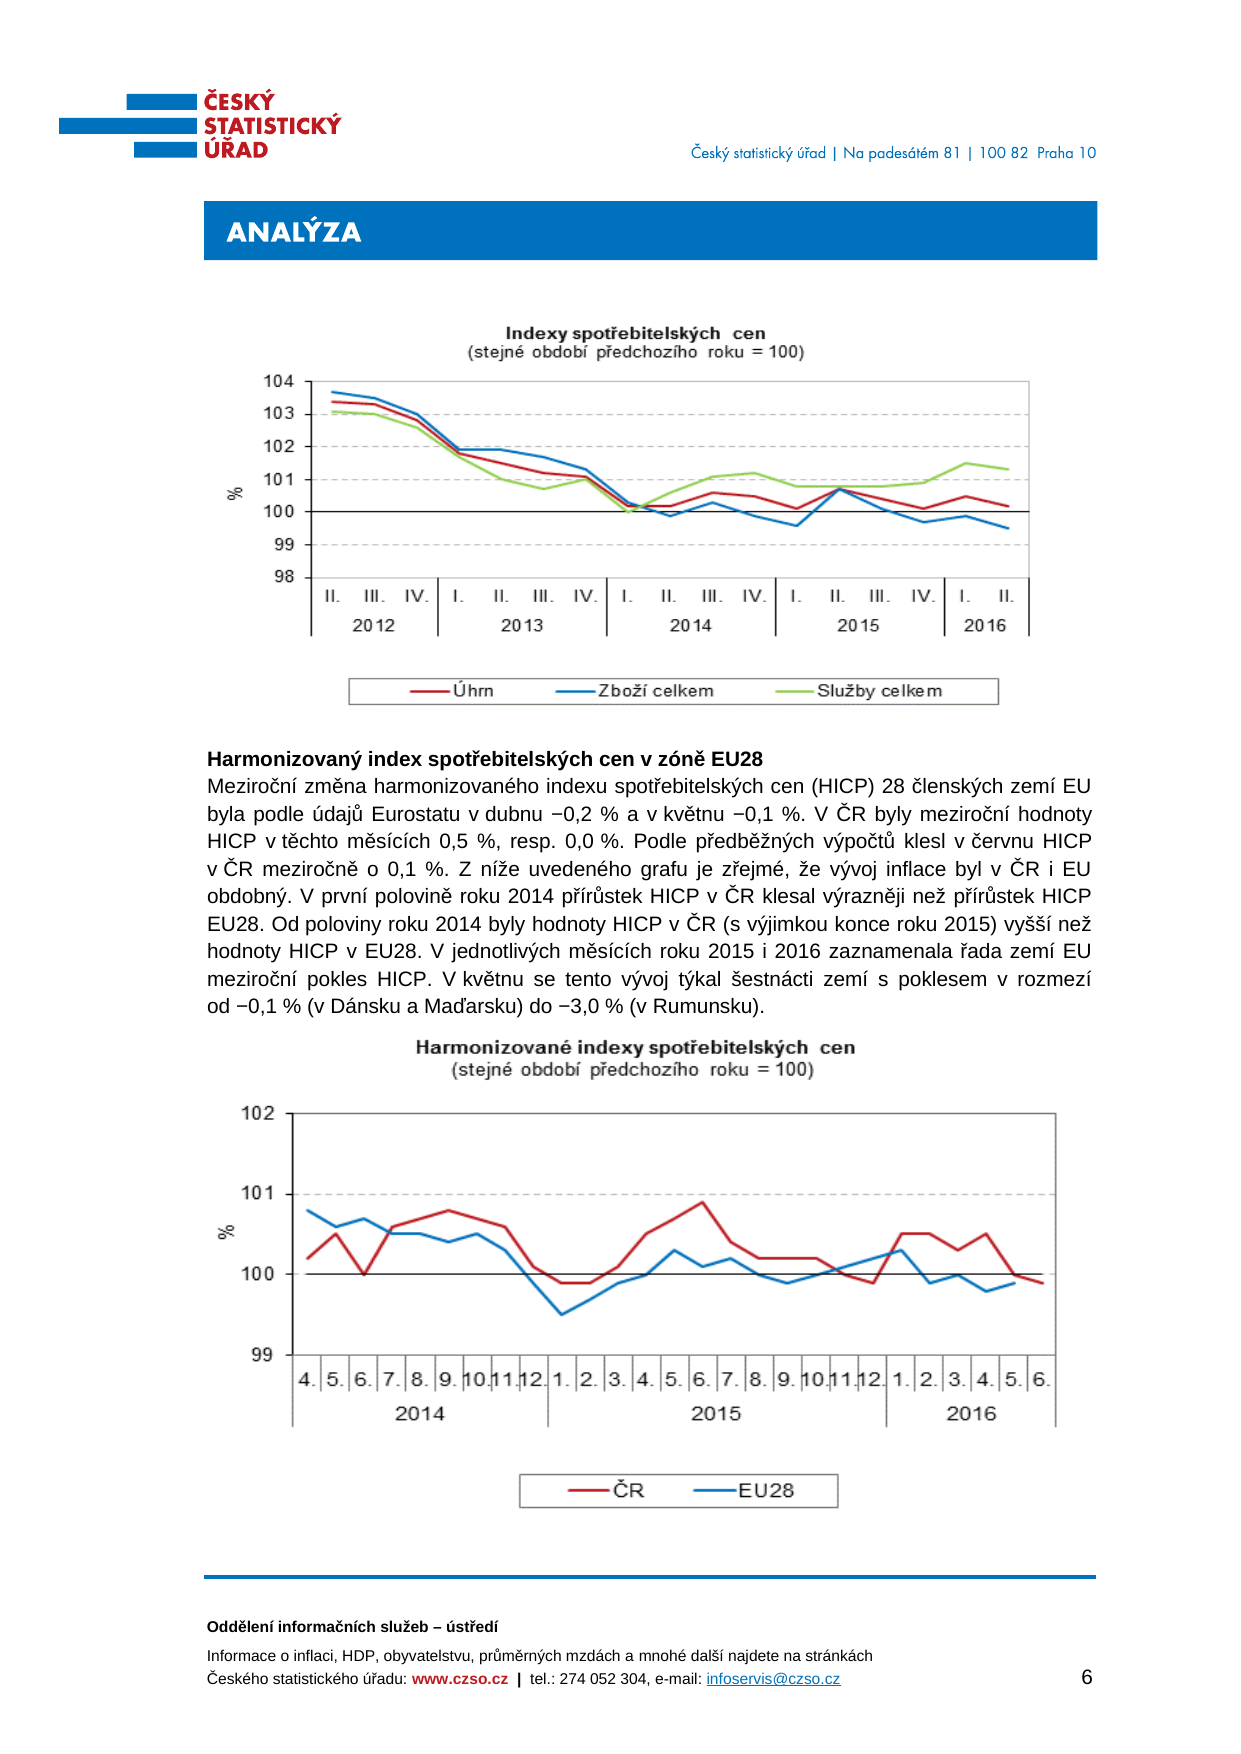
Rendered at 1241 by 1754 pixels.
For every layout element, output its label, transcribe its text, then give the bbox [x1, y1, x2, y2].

text Meziroční změna harmonizovaného indexu spotřebitelských cen (HICP) 28 členských zemí EU byla podle údajů Eurostatu v dubnu −0,2 % a v květnu −0,1 %. V ČR byly meziroční hodnoty HICP v těchto měsících 0,5 %, resp. 0,0 %. Podle předběžných výpočtů klesl v červnu HICP v ČR meziročně o 0,1 %. Z níže uvedeného grafu je zřejmé, že vývoj inflace byl v ČR i EU obdobný. V první polovině roku 2014 přírůstek HICP v ČR klesal výrazněji než přírůstek HICP EU28. Od poloviny roku 2014 byly hodnoty HICP v ČR (s výjimkou konce roku 2015) vyšší než hodnoty HICP v EU28. V jednotlivých měsících roku 2015 i 2016 zaznamenala řada zemí EU meziroční pokles HICP. V květnu se tento vývoj týkal šestnácti zemí s poklesem v rozmezí od −0,1 % (v Dánsku a Maďarsku) do −3,0 % (v Rumunsku). [207, 774, 1092, 1018]
picture [206, 306, 1046, 715]
picture [206, 1021, 1074, 1518]
text Harmonizovaný index spotřebitelských cen v zóně EU28 [207, 746, 1092, 770]
